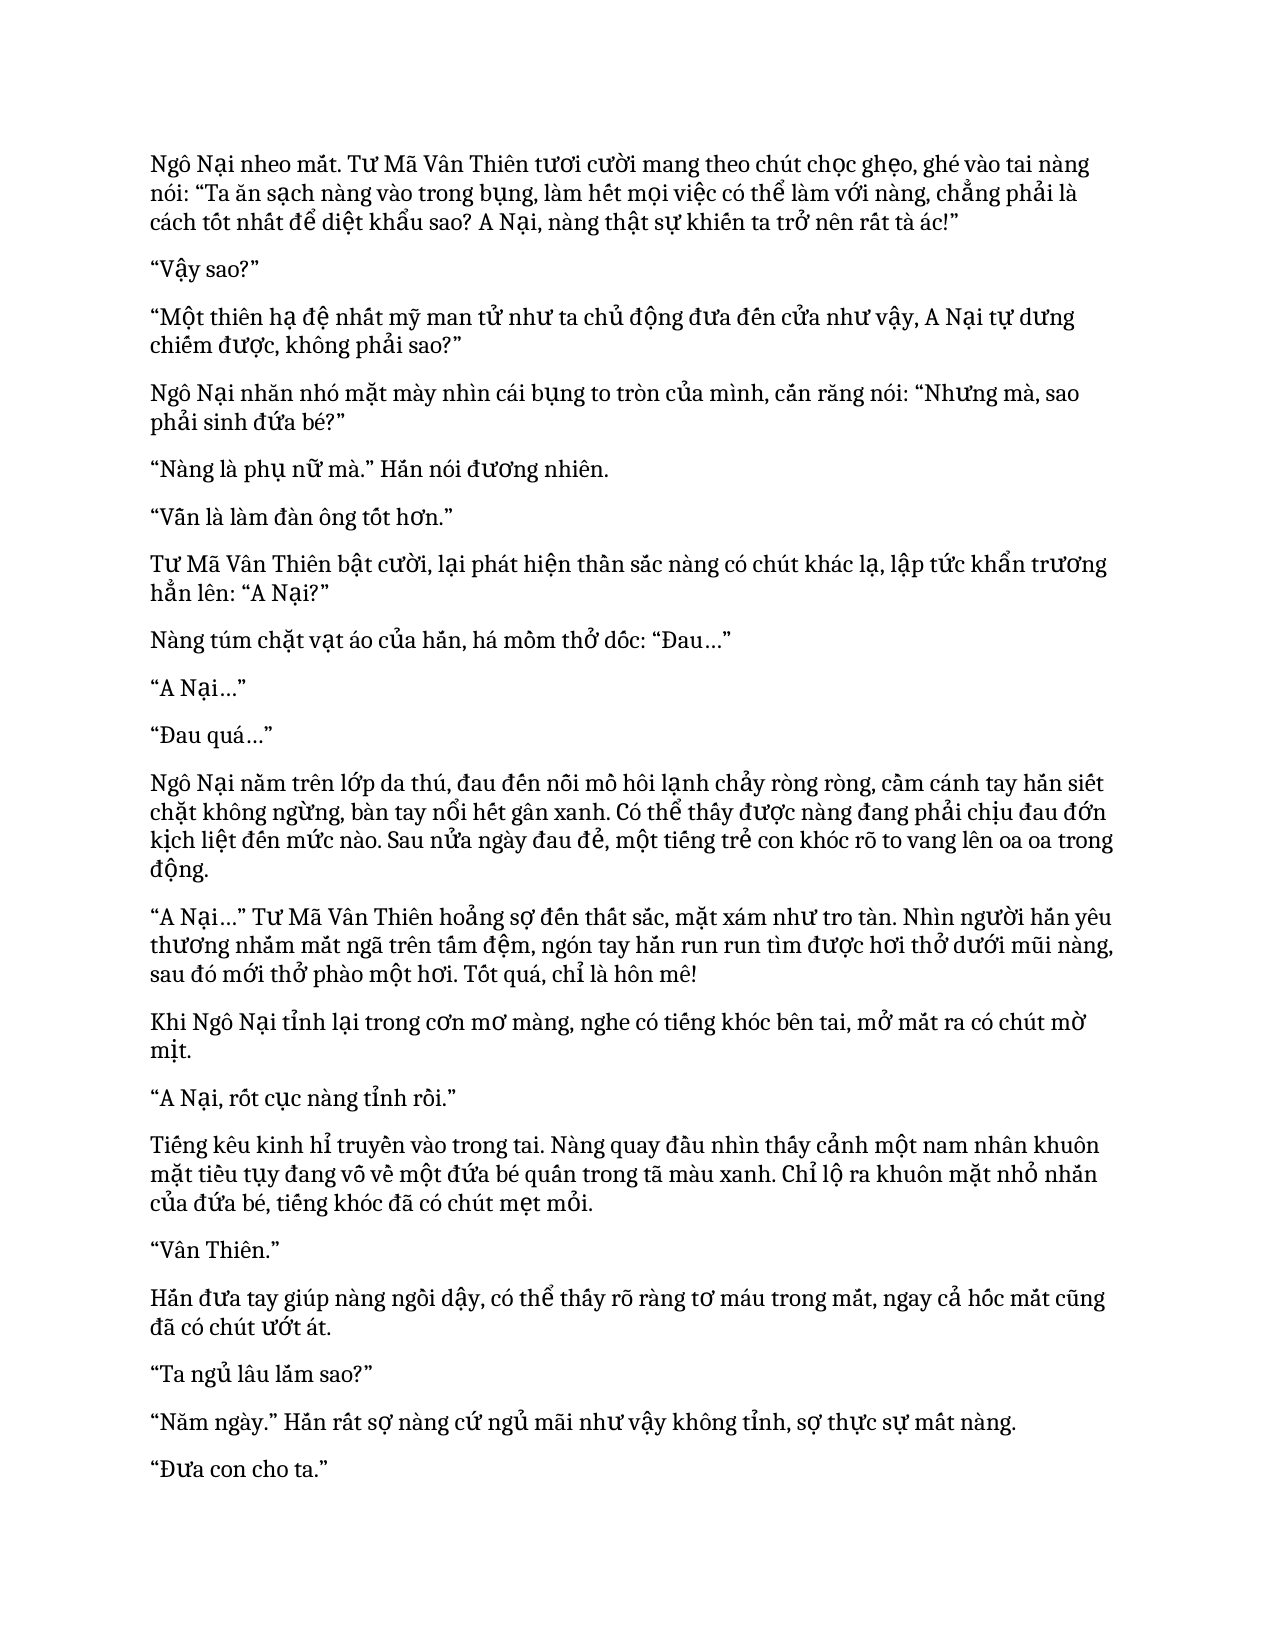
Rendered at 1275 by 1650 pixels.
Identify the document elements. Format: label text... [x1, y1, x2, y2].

text Ngô Nại nheo mắt. Tư Mã Vân Thiên tươi cười mang theo chút chọc ghẹo, ghé vào tai nàng nói: “Ta ăn sạch nàng vào trong bụng, làm hết mọi việc có thể làm với nàng, chẳng phải là cách tốt nhất để diệt khẩu sao? A Nại, nàng thật sự khiến ta trở nên rất tà ác!” [150, 150, 1125, 236]
text “Nàng là phụ nữ mà.” Hắn nói đương nhiên. [150, 455, 1125, 484]
text “Ta ngủ lâu lắm sao?” [150, 1360, 1125, 1389]
text “A Nại…” Tư Mã Vân Thiên hoảng sợ đến thất sắc, mặt xám như tro tàn. Nhìn người hắn yêu thương nhắm mắt ngã trên tấm đệm, ngón tay hắn run run tìm được hơi thở dưới mũi nàng, sau đó mới thở phào một hơi. Tốt quá, chỉ là hôn mê! [150, 902, 1125, 989]
text “Một thiên hạ đệ nhất mỹ man tử như ta chủ động đưa đến cửa như vậy, A Nại tự dưng chiếm được, không phải sao?” [150, 302, 1125, 360]
text Ngô Nại nằm trên lớp da thú, đau đến nỗi mồ hôi lạnh chảy ròng ròng, cầm cánh tay hắn siết chặt không ngừng, bàn tay nổi hết gân xanh. Có thể thấy được nàng đang phải chịu đau đớn kịch liệt đến mức nào. Sau nửa ngày đau đẻ, một tiếng trẻ con khóc rõ to vang lên oa oa trong động. [150, 769, 1125, 884]
text Tiếng kêu kinh hỉ truyền vào trong tai. Nàng quay đầu nhìn thấy cảnh một nam nhân khuôn mặt tiều tụy đang vỗ về một đứa bé quấn trong tã màu xanh. Chỉ lộ ra khuôn mặt nhỏ nhắn của đứa bé, tiếng khóc đã có chút mẹt mỏi. [150, 1131, 1125, 1217]
text Khi Ngô Nại tỉnh lại trong cơn mơ màng, nghe có tiếng khóc bên tai, mở mắt ra có chút mờ mịt. [150, 1007, 1125, 1065]
text Tư Mã Vân Thiên bật cười, lại phát hiện thần sắc nàng có chút khác lạ, lập tức khẩn trương hẳn lên: “A Nại?” [150, 550, 1125, 607]
text “A Nại, rốt cục nàng tỉnh rồi.” [150, 1084, 1125, 1112]
text “Đau quá…” [150, 721, 1125, 750]
text “Năm ngày.” Hắn rất sợ nàng cứ ngủ mãi như vậy không tỉnh, sợ thực sự mất nàng. [150, 1407, 1125, 1436]
text “Vẫn là làm đàn ông tốt hơn.” [150, 502, 1125, 531]
text “Vân Thiên.” [150, 1236, 1125, 1265]
text Hắn đưa tay giúp nàng ngồi dậy, có thể thấy rõ ràng tơ máu trong mắt, ngay cả hốc mắt cũng đã có chút ướt át. [150, 1284, 1125, 1341]
text “Vậy sao?” [150, 255, 1125, 284]
text “A Nại…” [150, 674, 1125, 702]
text Nàng túm chặt vạt áo của hắn, há mồm thở dốc: “Đau…” [150, 626, 1125, 655]
text “Đưa con cho ta.” [150, 1455, 1125, 1484]
text Ngô Nại nhăn nhó mặt mày nhìn cái bụng to tròn của mình, cắn răng nói: “Nhưng mà, sao phải sinh đứa bé?” [150, 379, 1125, 436]
